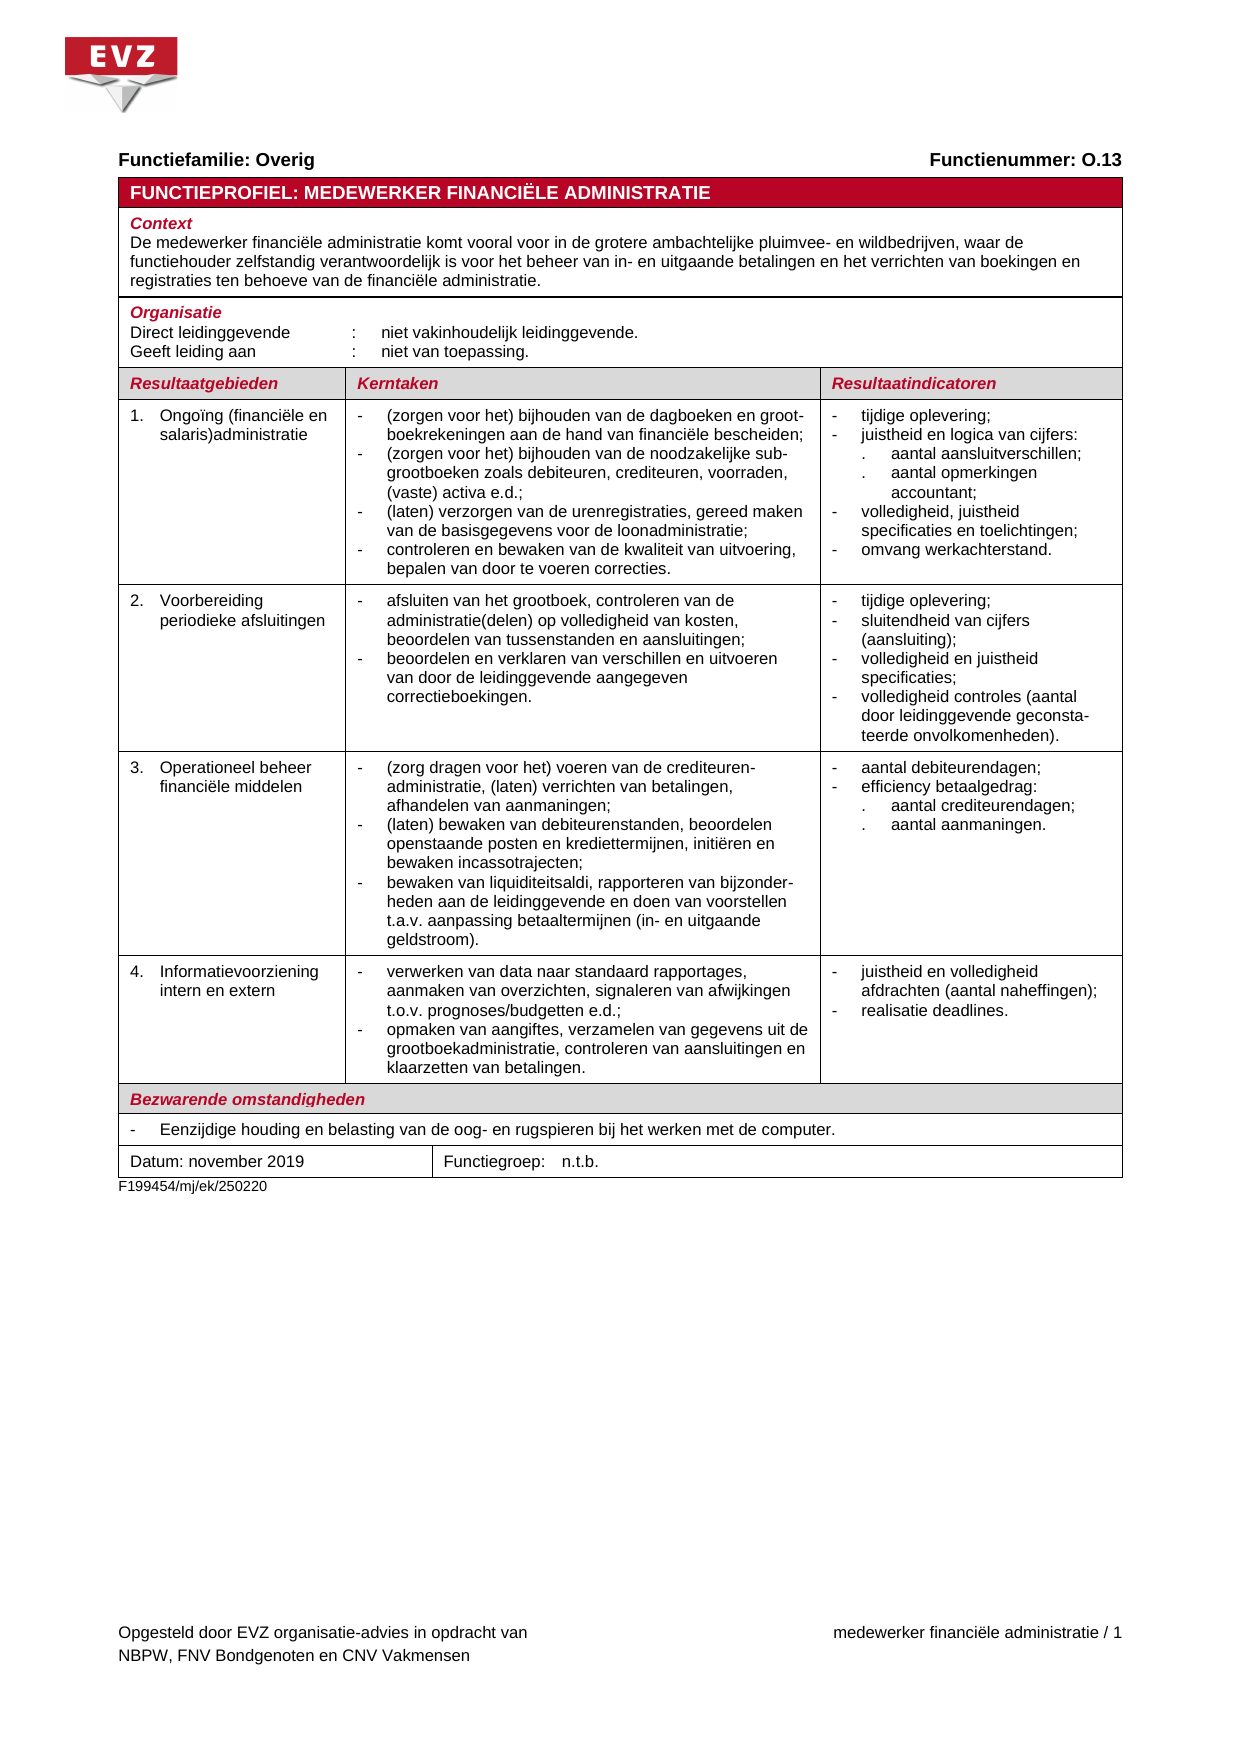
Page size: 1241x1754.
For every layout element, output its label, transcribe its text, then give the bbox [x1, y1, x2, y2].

table_header FUNCTIEPROFIEL: MEDEWERKER FINANCIËLE ADMINISTRATIE [119, 178, 1122, 207]
text F199454/mj/ek/250220 [118, 1178, 1122, 1195]
table_cell 1. Ongoïng (financiële en salaris)administratie [119, 400, 345, 584]
table_cell - tijdige oplevering; - juistheid en logica van cijfers: . aantal aansluitverschillen; . aantal opmerkingen accountant; - volledigheid, juistheid specificaties en toelichtingen; - omvang werkachterstand. [821, 400, 1122, 584]
table_cell Organisatie Direct leidinggevende : niet vakinhoudelijk leidinggevende. Geeft leiding aan : niet van toepassing. [119, 298, 1122, 367]
table_cell Functiegroep: n.t.b. [433, 1146, 1122, 1177]
table_cell - afsluiten van het grootboek, controleren van de administratie(delen) op volledigheid van kosten, beoordelen van tussenstanden en aansluitingen; - beoordelen en verklaren van verschillen en uitvoeren van door de leidinggevende aangegeven correctieboekingen. [346, 585, 820, 751]
table_cell 4. Informatievoorziening intern en extern [119, 956, 345, 1083]
table_cell Datum: november 2019 [119, 1146, 432, 1177]
table_cell 2. Voorbereiding periodieke afsluitingen [119, 585, 345, 751]
table_cell - aantal debiteurendagen; - efficiency betaalgedrag: . aantal crediteurendagen; . aantal aanmaningen. [821, 752, 1122, 955]
table_cell - Eenzijdige houding en belasting van de oog- en rugspieren bij het werken met de computer. [119, 1114, 1122, 1145]
table_cell Bezwarende omstandigheden [119, 1084, 1122, 1113]
table_cell 3. Operationeel beheer financiële middelen [119, 752, 345, 955]
table_cell - juistheid en volledigheid afdrachten (aantal naheffingen); - realisatie deadlines. [821, 956, 1122, 1083]
table_cell - (zorgen voor het) bijhouden van de dagboeken en grootboekrekeningen aan de hand van financiële bescheiden; - (zorgen voor het) bijhouden van de noodzakelijke sub-grootboeken zoals debiteuren, crediteuren, voorraden, (vaste) activa e.d.; - (laten) verzorgen van de urenregistraties, gereed maken van de basisgegevens voor de loonadministratie; - controleren en bewaken van de kwaliteit van uitvoering, bepalen van door te voeren correcties. [346, 400, 820, 584]
table_cell - (zorg dragen voor het) voeren van de crediteurenadministratie, (laten) verrichten van betalingen, afhandelen van aanmaningen; - (laten) bewaken van debiteurenstanden, beoordelen openstaande posten en krediettermijnen, initiëren en bewaken incassotrajecten; - bewaken van liquiditeitsaldi, rapporteren van bijzonderheden aan de leidinggevende en doen van voorstellen t.a.v. aanpassing betaaltermijnen (in- en uitgaande geldstroom). [346, 752, 820, 955]
table_cell Resultaatgebieden [119, 368, 345, 399]
table_cell Context De medewerker financiële administratie komt vooral voor in de grotere ambachtelijke pluimvee- en wildbedrijven, waar de functiehouder zelfstandig verantwoordelijk is voor het beheer van in- en uitgaande betalingen en het verrichten van boekingen en registraties ten behoeve van de financiële administratie. [119, 208, 1122, 296]
picture [65, 37, 178, 113]
table_cell - tijdige oplevering; - sluitendheid van cijfers (aansluiting); - volledigheid en juistheid specificaties; - volledigheid controles (aantal door leidinggevende geconstateerde onvolkomenheden). [821, 585, 1122, 751]
table_cell Kerntaken [346, 368, 820, 399]
table_cell Resultaatindicatoren [821, 368, 1122, 399]
table_cell - verwerken van data naar standaard rapportages, aanmaken van overzichten, signaleren van afwijkingen t.o.v. prognoses/budgetten e.d.; - opmaken van aangiftes, verzamelen van gegevens uit de grootboekadministratie, controleren van aansluitingen en klaarzetten van betalingen. [346, 956, 820, 1083]
